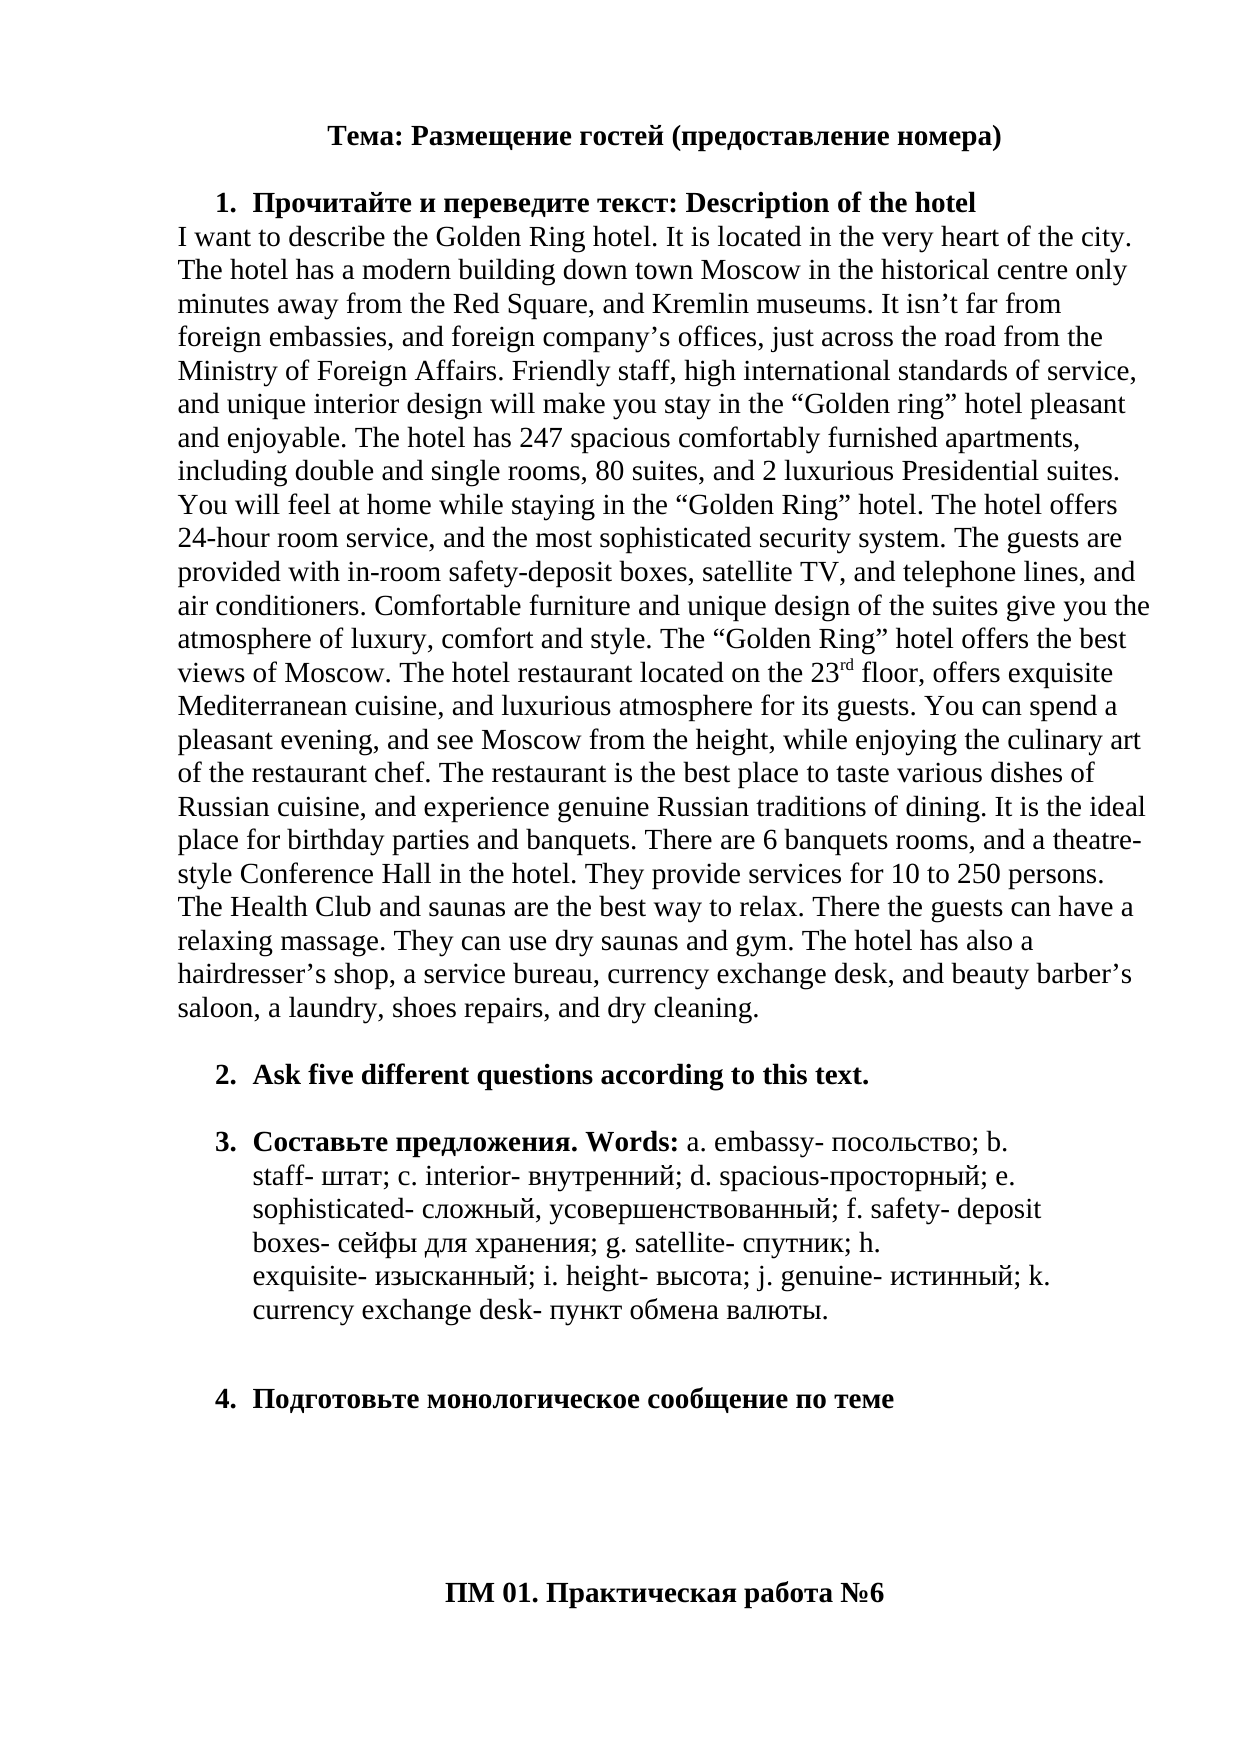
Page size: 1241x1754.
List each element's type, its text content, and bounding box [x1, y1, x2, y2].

list Ask five different questions according to this text. [215, 1057, 1152, 1091]
text Тема: Размещение гостей (предоставление номера) [177, 118, 1152, 152]
list Составьте предложения. Words: a. embassy- посольство; b. staff- штат; c. interior- внутренний; d. spacious-просторный; e. sophisticated- сложный, усовершенствованный; f. safety- deposit boxes- сейфы для хранения; g. satellite- спутник; h. exquisite- изысканный; i. height- высота; j. genuine- истинный; k. currency exchange desk- пункт обмена валюты. [215, 1124, 1152, 1326]
text I want to describe the Golden Ring hotel. It is located in the very heart of the city. The hotel has a modern building down town Moscow in the historical centre only minutes away from the Red Square, and Kremlin museums. It isn’t far from foreign embassies, and foreign company’s offices, just across the road from the Ministry of Foreign Affairs. Friendly staff, high international standards of service, and unique interior design will make you stay in the “Golden ring” hotel pleasant and enjoyable. The hotel has 247 spacious comfortably furnished apartments, including double and single rooms, 80 suites, and 2 luxurious Presidential suites. You will feel at home while staying in the “Golden Ring” hotel. The hotel offers 24-hour room service, and the most sophisticated security system. The guests are provided with in-room safety-deposit boxes, satellite TV, and telephone lines, and air conditioners. Comfortable furniture and unique design of the suites give you the atmosphere of luxury, comfort and style. The “Golden Ring” hotel offers the best views of Moscow. The hotel restaurant located on the 23rd floor, offers exquisite Mediterranean cuisine, and luxurious atmosphere for its guests. You can spend a pleasant evening, and see Moscow from the height, while enjoying the culinary art of the restaurant chef. The restaurant is the best place to taste various dishes of Russian cuisine, and experience genuine Russian traditions of dining. It is the ideal place for birthday parties and banquets. There are 6 banquets rooms, and a theatre-style Conference Hall in the hotel. They provide services for 10 to 250 persons. The Health Club and saunas are the best way to relax. There the guests can have a relaxing massage. They can use dry saunas and gym. The hotel has also a hairdresser’s shop, a service bureau, currency exchange desk, and beauty barber’s saloon, a laundry, shoes repairs, and dry cleaning. [177, 219, 1152, 1024]
text ПМ 01. Практическая работа №6 [177, 1575, 1152, 1609]
list Прочитайте и переведите текст: Description of the hotel [215, 185, 1152, 219]
list Подготовьте монологическое сообщение по теме [215, 1381, 1152, 1414]
